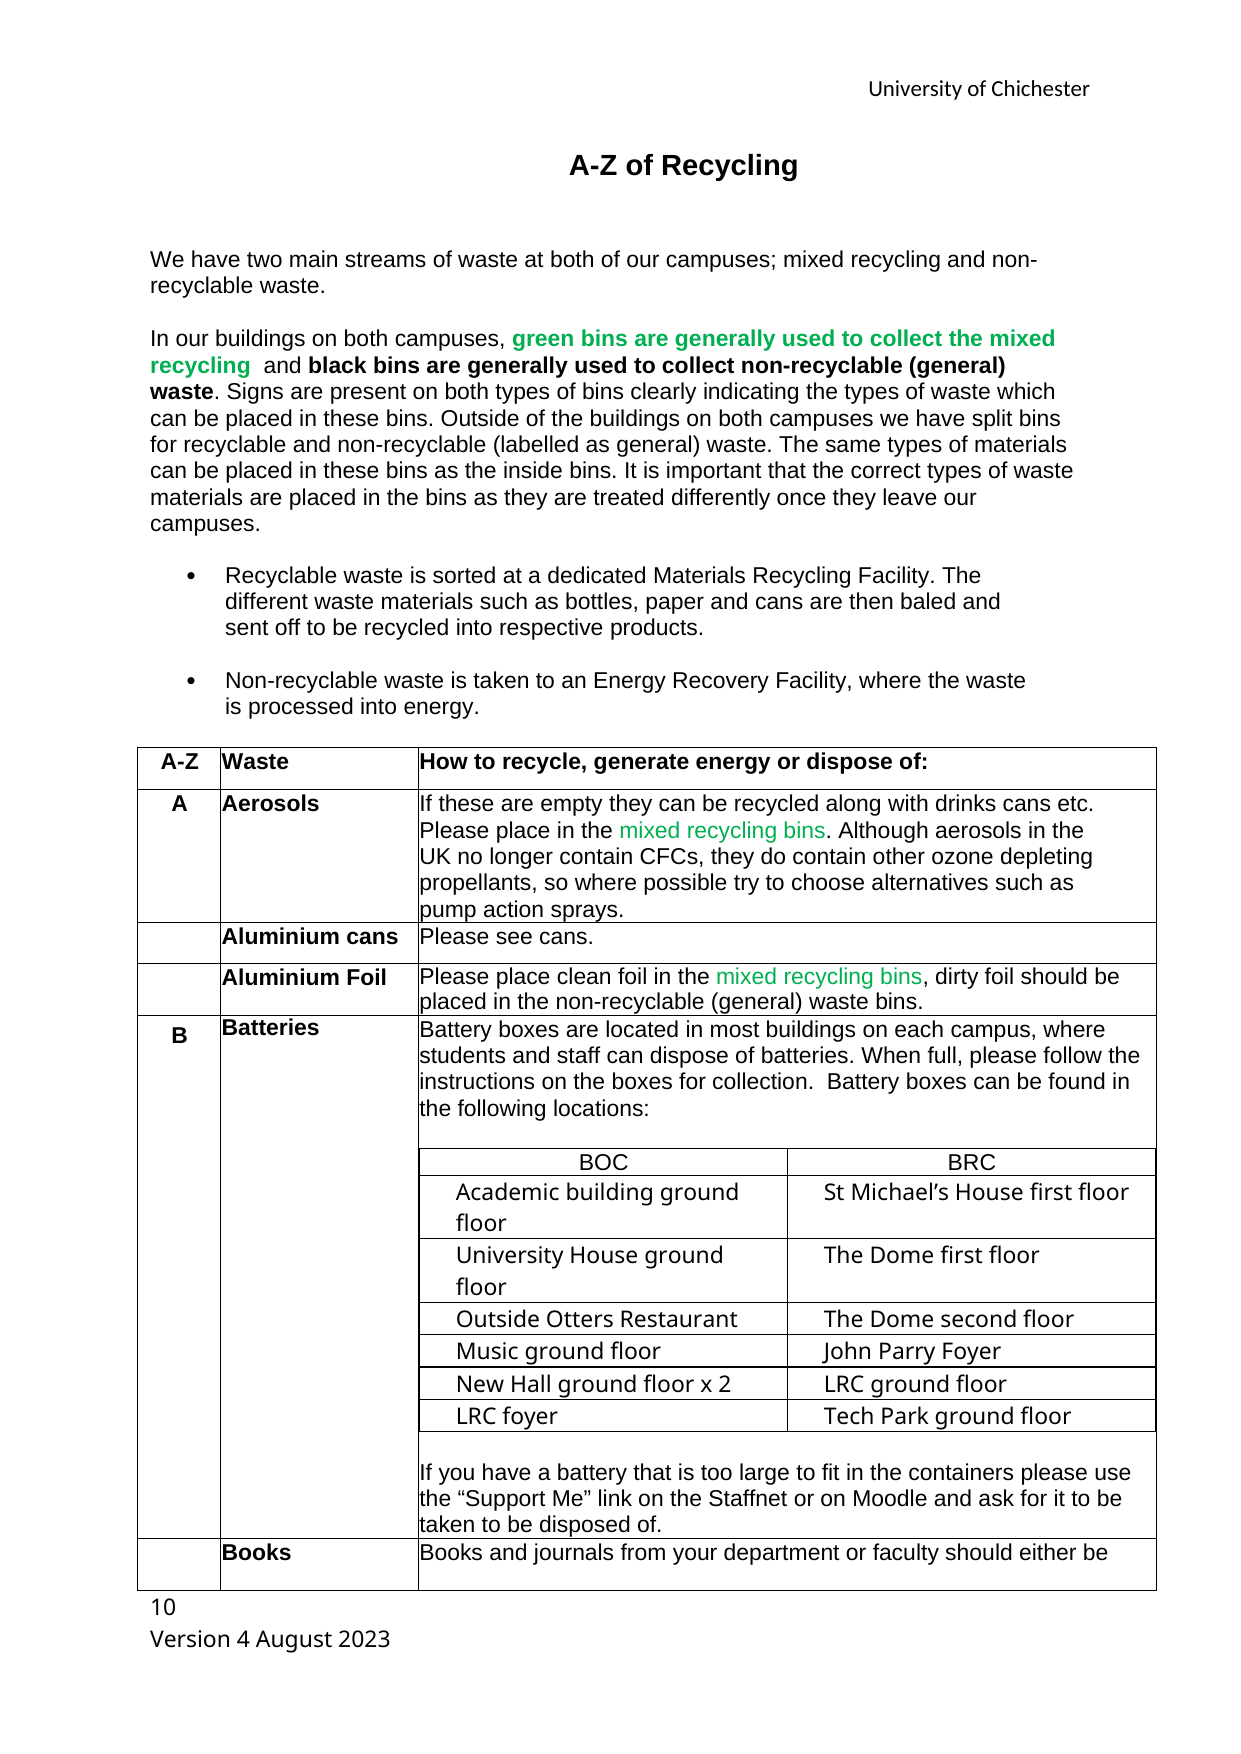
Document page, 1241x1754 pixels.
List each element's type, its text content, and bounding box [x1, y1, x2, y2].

table_cell B [138, 1016, 220, 1537]
table_cell If these are empty they can be recycled along with drinks cans etc. Please place in the mixed recycling bins. Although aerosols in the UK no longer contain CFCs, they do contain other ozone depleting propellants, so where possible try to choose alternatives such as pump action sprays. [419, 790, 1156, 922]
table_cell [138, 923, 220, 963]
table_header A-Z [138, 748, 220, 789]
table_cell Please see cans. [419, 923, 1156, 963]
table_header Waste [221, 748, 418, 789]
table_header How to recycle, generate energy or dispose of: [419, 748, 1156, 789]
text In our buildings on both campuses, green bins are generally used to collect the mixed recycling and black bins are generally used to collect non-recyclable (general) waste. Signs are present on both types of bins clearly indicating the types of waste which can be placed in these bins. Outside of the buildings on both campuses we have split bins for recyclable and non-recyclable (labelled as general) waste. The same types of materials can be placed in these bins as the inside bins. It is important that the correct types of waste materials are placed in the bins as they are treated differently once they leave our campuses. [150, 325, 1080, 536]
table_cell Aerosols [221, 790, 418, 922]
table_cell [138, 964, 220, 1014]
table_cell Battery boxes are located in most buildings on each campus, where students and staff can dispose of batteries. When full, please follow the instructions on the boxes for collection. Battery boxes can be found in the following locations: If you have a battery that is too large to fit in the containers please use the “Support Me” link on the Staffnet or on Moodle and ask for it to be taken to be disposed of. [419, 1016, 1156, 1148]
table_cell [138, 1539, 220, 1590]
table_cell Aluminium Foil [221, 964, 418, 1014]
table_cell Battery boxes are located in most buildings on each campus, where students and staff can dispose of batteries. When full, please follow the instructions on the boxes for collection. Battery boxes can be found in the following locations: If you have a battery that is too large to fit in the containers please use the “Support Me” link on the Staffnet or on Moodle and ask for it to be taken to be disposed of. [419, 1432, 1156, 1537]
table_cell Aluminium cans [221, 923, 418, 963]
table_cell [419, 1539, 1156, 1590]
table_cell A [138, 790, 220, 922]
table_cell Please place clean foil in the mixed recycling bins, dirty foil should be placed in the non-recyclable (general) waste bins. [419, 964, 1156, 1014]
subtitle A-Z of Recycling [150, 148, 1217, 182]
text We have two main streams of waste at both of our campuses; mixed recycling and non-recyclable waste. [150, 246, 1063, 299]
table_cell Batteries [221, 1016, 418, 1537]
list Non-recyclable waste is taken to an Energy Recovery Facility, where the waste is processed into energy. [187, 667, 1028, 719]
table_cell Books [221, 1539, 418, 1590]
list Recyclable waste is sorted at a dedicated Materials Recycling Facility. The different waste materials such as bottles, paper and cans are then baled and sent off to be recycled into respective products. [187, 563, 1046, 640]
